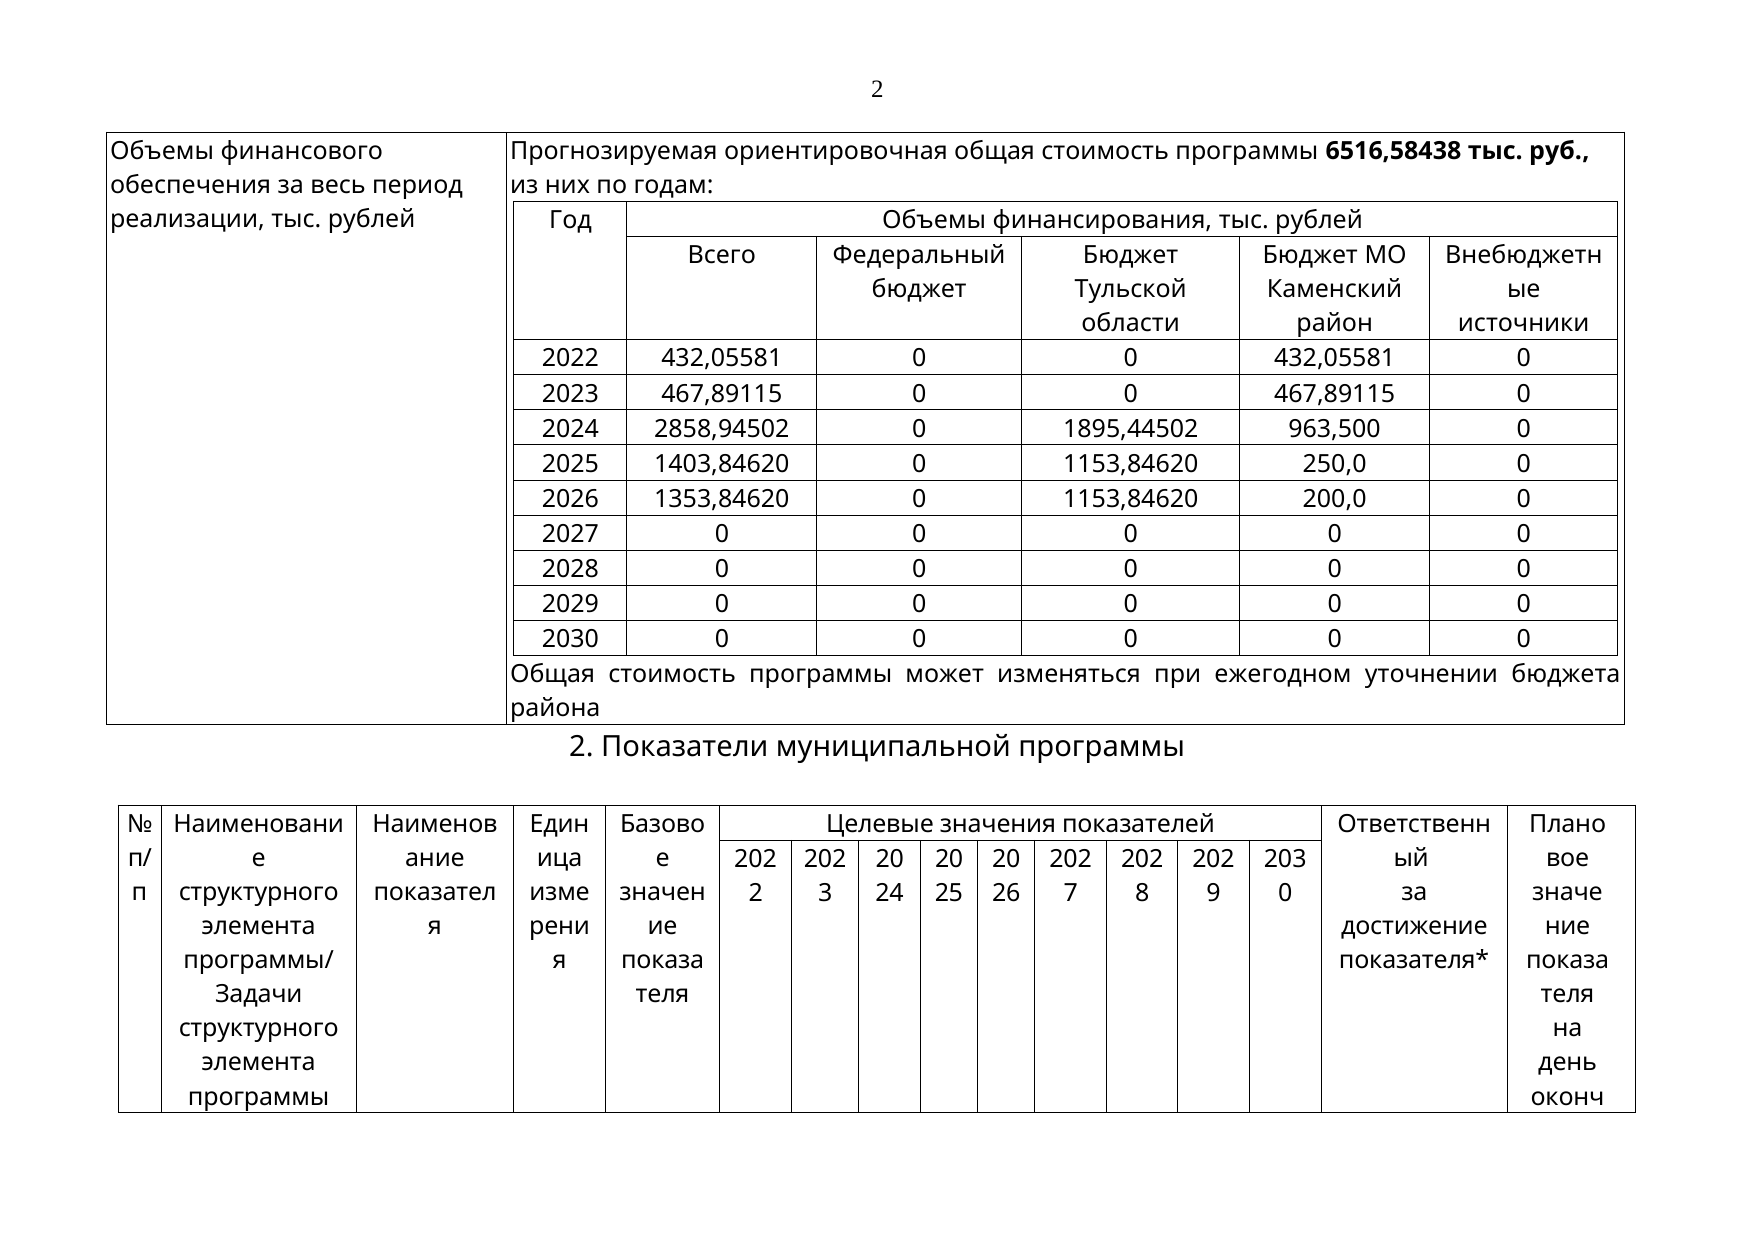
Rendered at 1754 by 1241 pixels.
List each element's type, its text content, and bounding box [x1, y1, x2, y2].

table_cell 2025 [921, 841, 977, 1112]
table_header Наименование показателя [357, 806, 513, 1112]
table_header Единица измерения [514, 806, 605, 1112]
table_header Целевые значения показателей [720, 806, 1321, 840]
table_cell 2026 [978, 841, 1034, 1112]
table_cell 2029 [1178, 841, 1249, 1112]
table_cell 2027 [1035, 841, 1106, 1112]
table_header Базовое значение показателя [606, 806, 719, 1112]
table_header Плановое значение показателя на день окончания действия программы [1508, 806, 1635, 1112]
table_cell 2028 [1107, 841, 1177, 1112]
table_cell 2022 [720, 841, 791, 1112]
table_header № п/п [119, 806, 161, 1112]
table_cell 2023 [792, 841, 858, 1112]
table_cell Объемы финансового обеспечения за весь период реализации, тыс. рублей [107, 133, 506, 724]
table_header Ответственный за достижение показателя* [1322, 806, 1507, 1112]
table_cell Прогнозируемая ориентировочная общая стоимость программы 6516,58438 тыс. руб., из них по годам: Общая стоимость программы может изменяться при ежегодном уточнении бюджета района [507, 133, 1624, 724]
table_cell 2024 [859, 841, 920, 1112]
table_cell 2030 [1250, 841, 1321, 1112]
text 2. Показатели муниципальной программы [118, 725, 1636, 765]
table_header Наименование структурного элемента программы/ Задачи структурного элемента программы [162, 806, 356, 1112]
